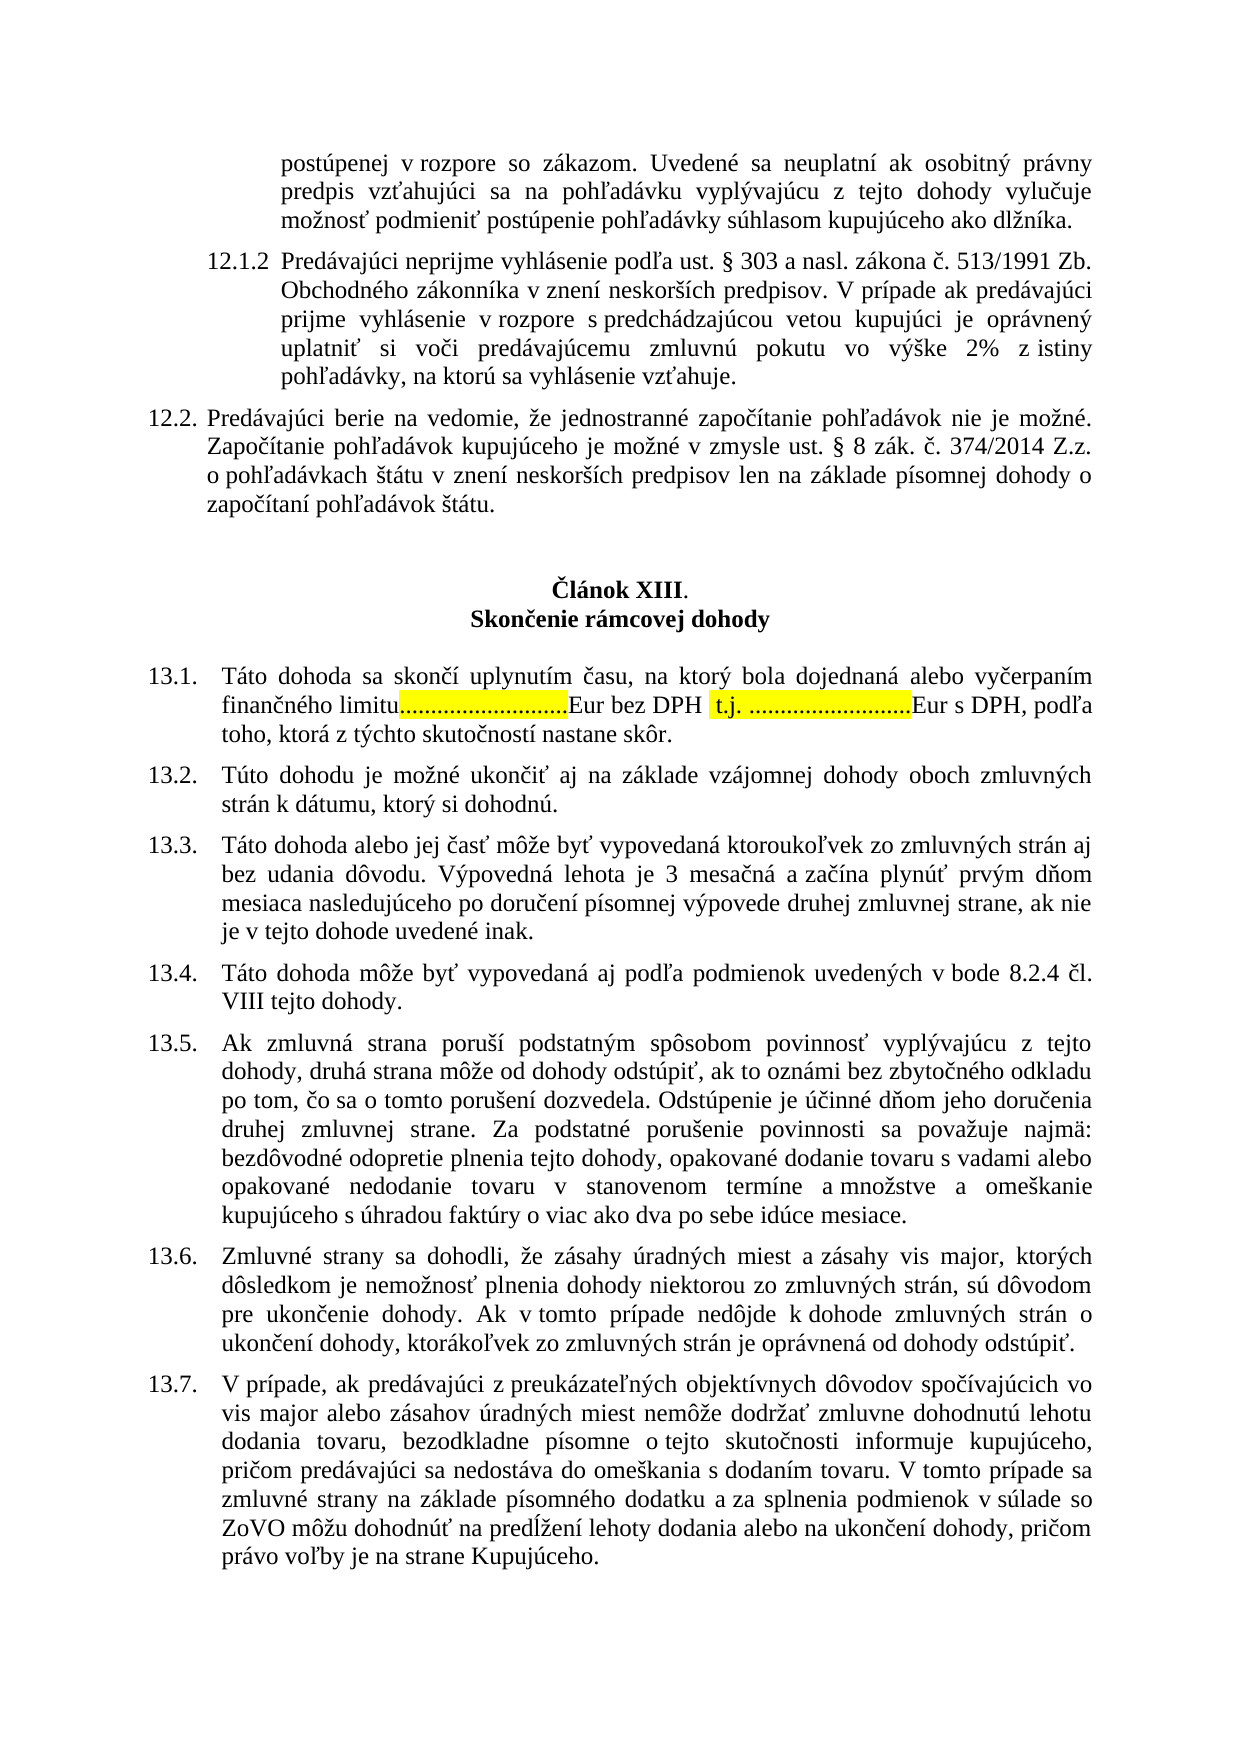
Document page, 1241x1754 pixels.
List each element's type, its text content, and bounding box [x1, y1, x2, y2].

list Predávajúci berie na vedomie, že jednostranné započítanie pohľadávok nie je možné. Započítanie pohľadávok kupujúceho je možné v zmysle ust. § 8 zák. č. 374/2014 Z.z. o pohľadávkach štátu v znení neskorších predpisov len na základe písomnej dohody o započítaní pohľadávok štátu. [148, 403, 1093, 518]
list Zmluvné strany sa dohodli, že zásahy úradných miest a zásahy vis major, ktorých dôsledkom je nemožnosť plnenia dohody niektorou zo zmluvných strán, sú dôvodom pre ukončenie dohody. Ak v tomto prípade nedôjde k dohode zmluvných strán o ukončení dohody, ktorákoľvek zo zmluvných strán je oprávnená od dohody odstúpiť. [148, 1241, 1093, 1356]
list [207, 148, 1093, 234]
list Ak zmluvná strana poruší podstatným spôsobom povinnosť vyplývajúcu z tejto dohody, druhá strana môže od dohody odstúpiť, ak to oznámi bez zbytočného odkladu po tom, čo sa o tomto porušení dozvedela. Odstúpenie je účinné dňom jeho doručenia druhej zmluvnej strane. Za podstatné porušenie povinnosti sa považuje najmä: bezdôvodné odopretie plnenia tejto dohody, opakované dodanie tovaru s vadami alebo opakované nedodanie tovaru v stanovenom termíne a množstve a omeškanie kupujúceho s úhradou faktúry o viac ako dva po sebe idúce mesiace. [148, 1028, 1093, 1229]
list Predávajúci neprijme vyhlásenie podľa ust. § 303 a nasl. zákona č. 513/1991 Zb. Obchodného zákonníka v znení neskorších predpisov. V prípade ak predávajúci prijme vyhlásenie v rozpore s predchádzajúcou vetou kupujúci je oprávnený uplatniť si voči predávajúcemu zmluvnú pokutu vo výške 2% z istiny pohľadávky, na ktorú sa vyhlásenie vzťahuje. [207, 246, 1093, 390]
list Táto dohoda sa skončí uplynutím času, na ktorý bola dojednaná alebo vyčerpaním finančného limitu...........................Eur bez DPH t.j. ..........................Eur s DPH, podľa toho, ktorá z týchto skutočností nastane skôr. [148, 661, 1093, 748]
list Táto dohoda alebo jej časť môže byť vypovedaná ktoroukoľvek zo zmluvných strán aj bez udania dôvodu. Výpovedná lehota je 3 mesačná a začína plynúť prvým dňom mesiaca nasledujúceho po doručení písomnej výpovede druhej zmluvnej strane, ak nie je v tejto dohode uvedené inak. [148, 830, 1093, 945]
list Túto dohodu je možné ukončiť aj na základe vzájomnej dohody oboch zmluvných strán k dátumu, ktorý si dohodnú. [148, 760, 1093, 818]
list Táto dohoda môže byť vypovedaná aj podľa podmienok uvedených v bode 8.2.4 čl. VIII tejto dohody. [148, 958, 1093, 1015]
text Článok XIII. [148, 575, 1093, 604]
list V prípade, ak predávajúci z preukázateľných objektívnych dôvodov spočívajúcich vo vis major alebo zásahov úradných miest nemôže dodržať zmluvne dohodnutú lehotu dodania tovaru, bezodkladne písomne o tejto skutočnosti informuje kupujúceho, pričom predávajúci sa nedostáva do omeškania s dodaním tovaru. V tomto prípade sa zmluvné strany na základe písomného dodatku a za splnenia podmienok v súlade so ZoVO môžu dohodnúť na predĺžení lehoty dodania alebo na ukončení dohody, pričom právo voľby je na strane Kupujúceho. [148, 1369, 1093, 1570]
text Skončenie rámcovej dohody [148, 604, 1093, 633]
